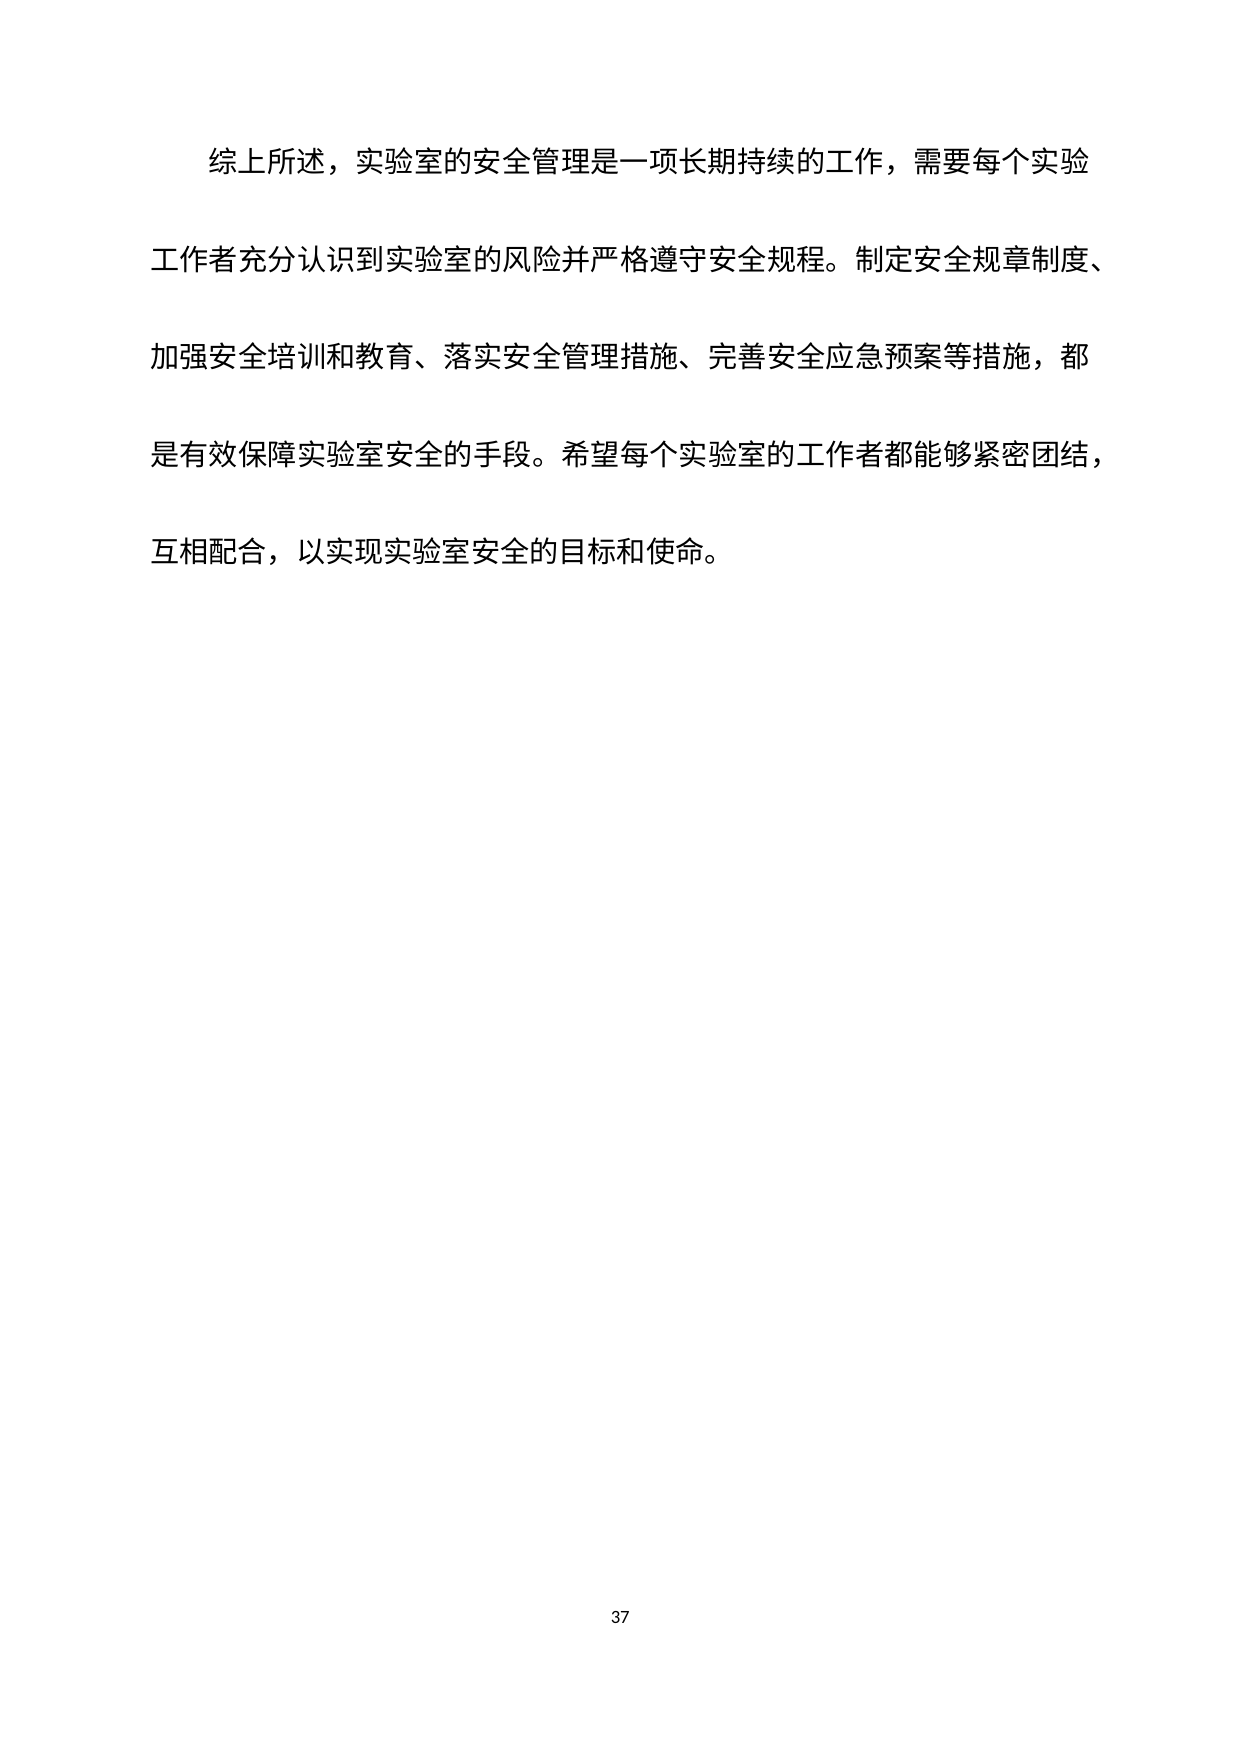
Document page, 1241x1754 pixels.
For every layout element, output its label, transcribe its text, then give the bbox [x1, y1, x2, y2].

text 综上所述，实验室的安全管理是一项长期持续的工作，需要每个实验工作者充分认识到实验室的风险并严格遵守安全规程。制定安全规章制度、加强安全培训和教育、落实安全管理措施、完善安全应急预案等措施，都是有效保障实验室安全的手段。希望每个实验室的工作者都能够紧密团结，互相配合，以实现实验室安全的目标和使命。 [150, 127, 1090, 582]
